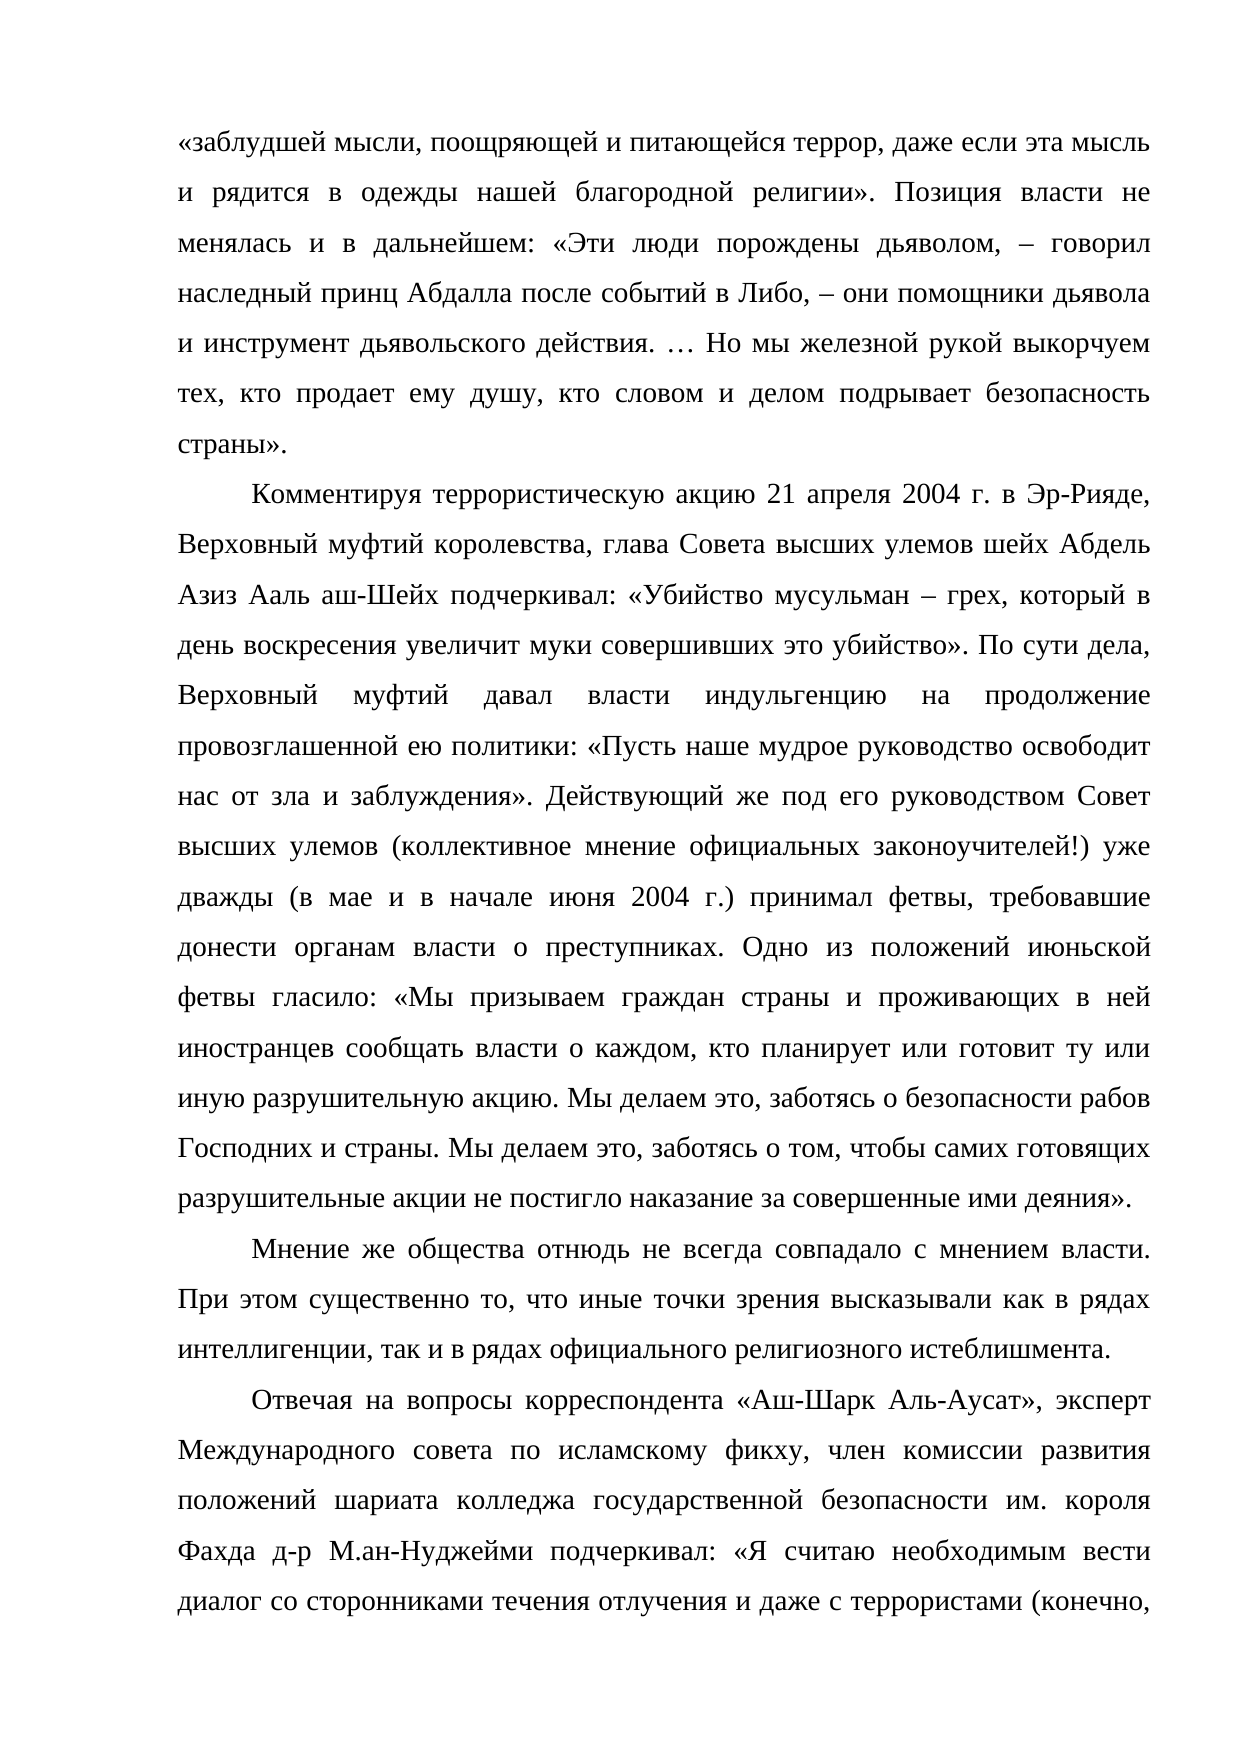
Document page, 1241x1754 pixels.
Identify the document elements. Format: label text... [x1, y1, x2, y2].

text Комментируя террористическую акцию 21 апреля 2004 г. в Эр-Рияде, Верховный муфтий королевства, глава Совета высших улемов шейх Абдель Азиз Ааль аш-Шейх подчеркивал: «Убийство мусульман – грех, который в день воскресения увеличит муки совершивших это убийство». По сути дела, Верховный муфтий давал власти индульгенцию на продолжение провозглашенной ею политики: «Пусть наше мудрое руководство освободит нас от зла и заблуждения». Действующий же под его руководством Совет высших улемов (коллективное мнение официальных законоучителей!) уже дважды (в мае и в начале июня 2004 г.) принимал фетвы, требовавшие донести органам власти о преступниках. Одно из положений июньской фетвы гласило: «Мы призываем граждан страны и проживающих в ней иностранцев сообщать власти о каждом, кто планирует или готовит ту или иную разрушительную акцию. Мы делаем это, заботясь о безопасности рабов Господних и страны. Мы делаем это, заботясь о том, чтобы самих готовящих разрушительные акции не постигло наказание за совершенные ими деяния». [177, 476, 1152, 1214]
text Мнение же общества отнюдь не всегда совпадало с мнением власти. При этом существенно то, что иные точки зрения высказывали как в рядах интеллигенции, так и в рядах официального религиозного истеблишмента. [177, 1231, 1152, 1365]
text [177, 1382, 1152, 1617]
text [177, 124, 1152, 459]
